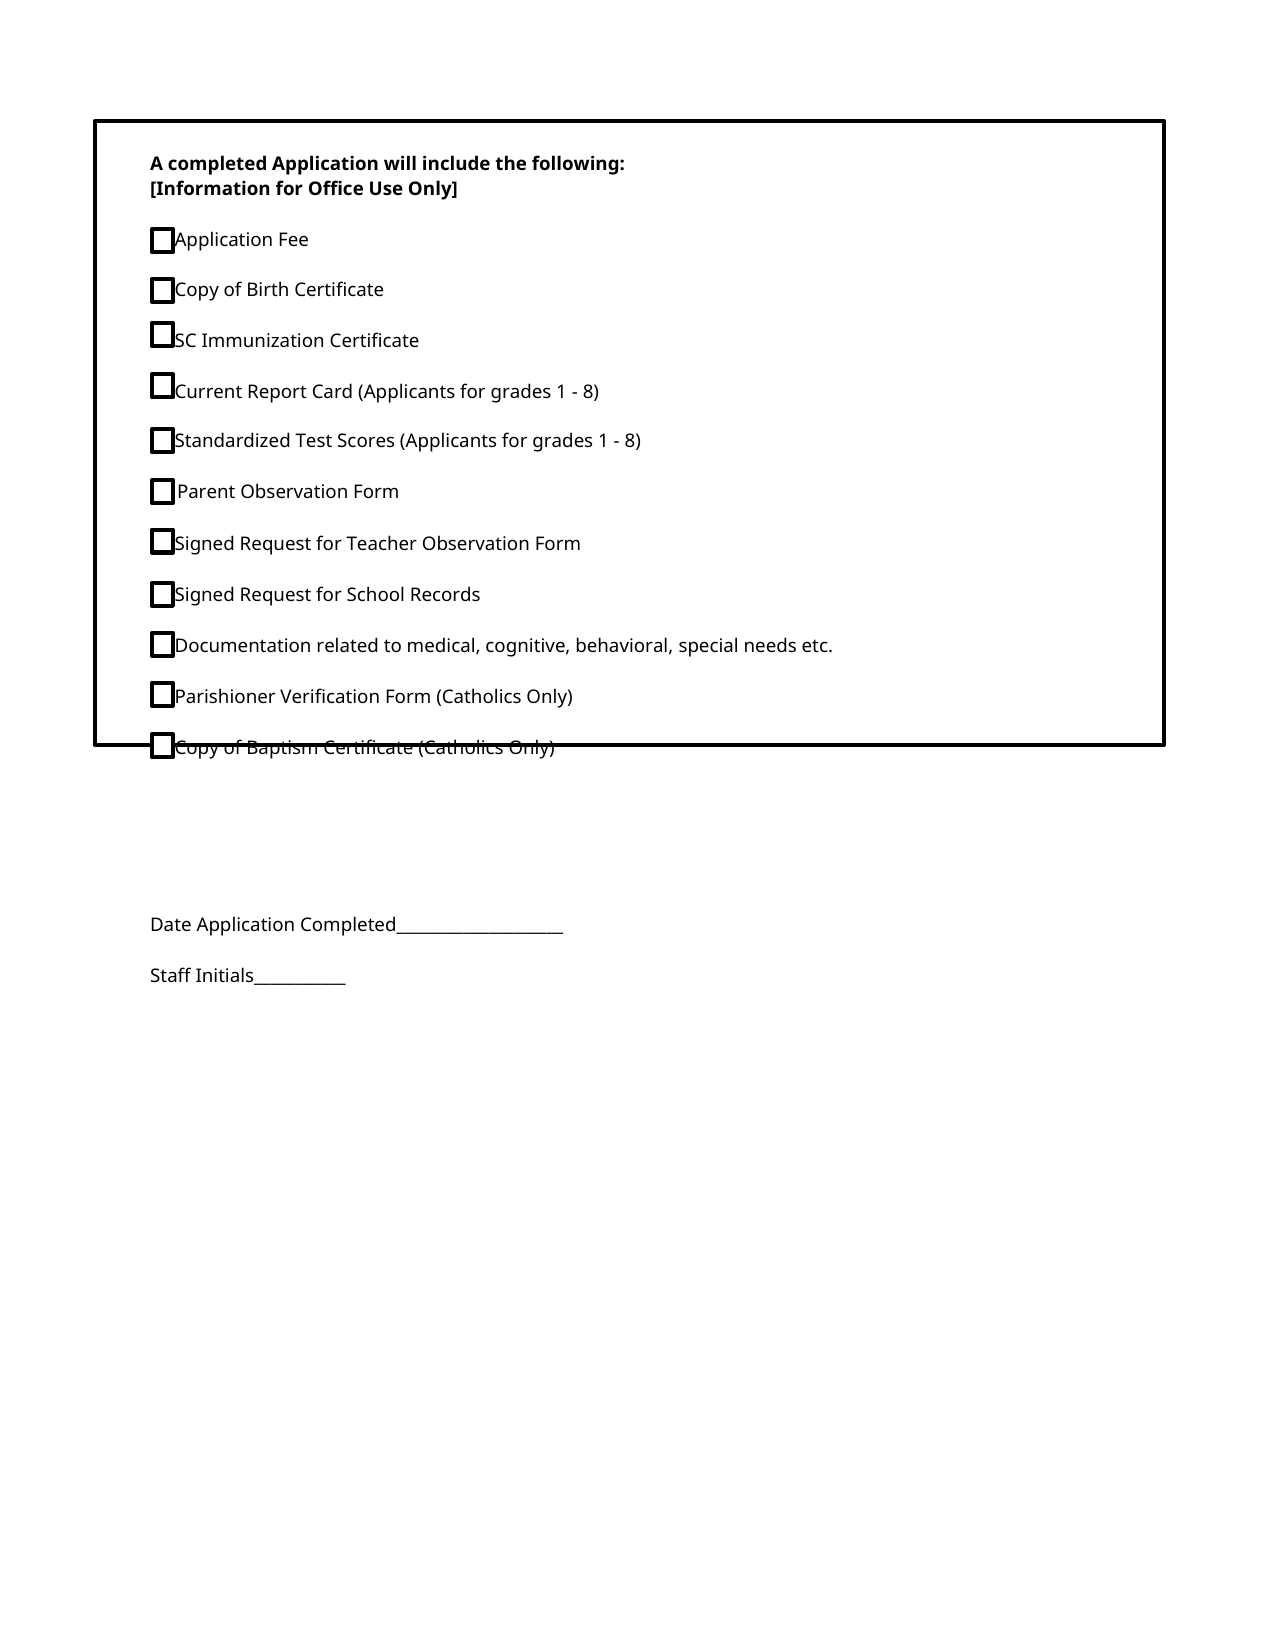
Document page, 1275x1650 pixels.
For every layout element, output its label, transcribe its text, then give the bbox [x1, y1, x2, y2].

text St Parent Observation Form [175, 479, 1125, 504]
text Staff Initials___________ [150, 962, 1125, 988]
text SC Immunization Certificate [150, 327, 1125, 353]
text Date Application Completed____________________ [150, 911, 1125, 937]
text Application Fee [175, 227, 1125, 252]
text Documentation related to medical, cognitive, behavioral, special needs etc. [175, 632, 1125, 657]
text A completed Application will include the following: [150, 150, 1125, 176]
text Current Report Card (Applicants for grades 1 - 8) [150, 378, 1125, 404]
text [Information for Office Use Only] [150, 176, 1125, 201]
text Parishioner Verification Form (Catholics Only) [175, 683, 1125, 708]
text Standardized Test Scores (Applicants for grades 1 - 8) [175, 428, 1125, 453]
text Signed Request for School Records [175, 581, 1125, 606]
text Copy of Birth Certificate [150, 276, 1125, 302]
text Signed Request for Teacher Observation Form [175, 530, 1125, 555]
